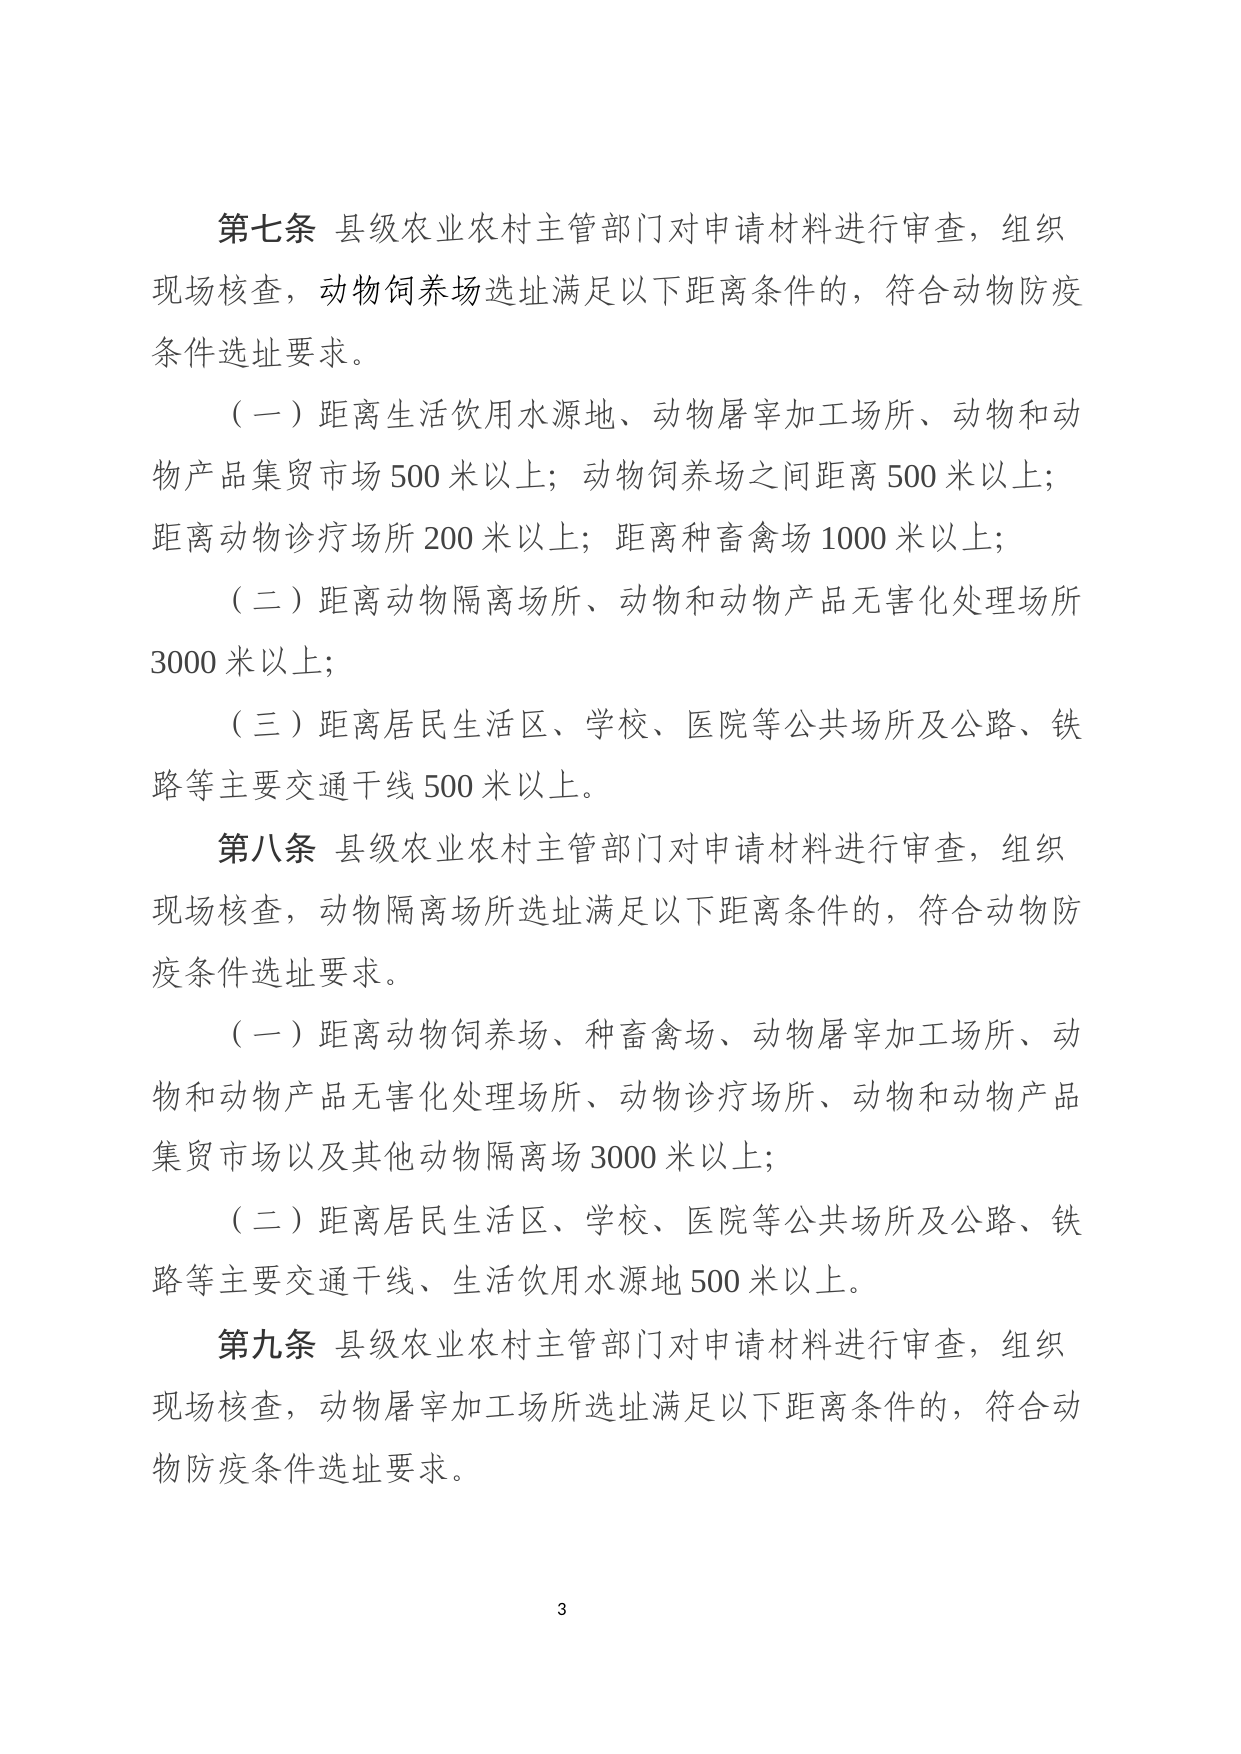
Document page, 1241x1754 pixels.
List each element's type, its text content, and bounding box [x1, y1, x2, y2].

text （二）距离动物隔离场所、动物和动物产品无害化处理场所3000米以上； [150, 567, 1090, 691]
text （三）距离居民生活区、学校、医院等公共场所及公路、铁路等主要交通干线500米以上。 [150, 691, 1090, 815]
text 第八条 县级农业农村主管部门对申请材料进行审查，组织现场核查，动物隔离场所选址满足以下距离条件的，符合动物防疫条件选址要求。 [150, 815, 1090, 1001]
text （二）距离居民生活区、学校、医院等公共场所及公路、铁路等主要交通干线、生活饮用水源地500米以上。 [150, 1187, 1090, 1311]
text 第七条 县级农业农村主管部门对申请材料进行审查，组织现场核查，动物饲养场选址满足以下距离条件的，符合动物防疫条件选址要求。 [150, 195, 1090, 381]
text 第九条 县级农业农村主管部门对申请材料进行审查，组织现场核查，动物屠宰加工场所选址满足以下距离条件的，符合动物防疫条件选址要求。 [150, 1311, 1090, 1497]
text （一）距离动物饲养场、种畜禽场、动物屠宰加工场所、动物和动物产品无害化处理场所、动物诊疗场所、动物和动物产品集贸市场以及其他动物隔离场3000米以上； [150, 1001, 1090, 1187]
text （一）距离生活饮用水源地、动物屠宰加工场所、动物和动物产品集贸市场500米以上；动物饲养场之间距离500米以上；距离动物诊疗场所200米以上；距离种畜禽场1000米以上； [150, 381, 1090, 567]
